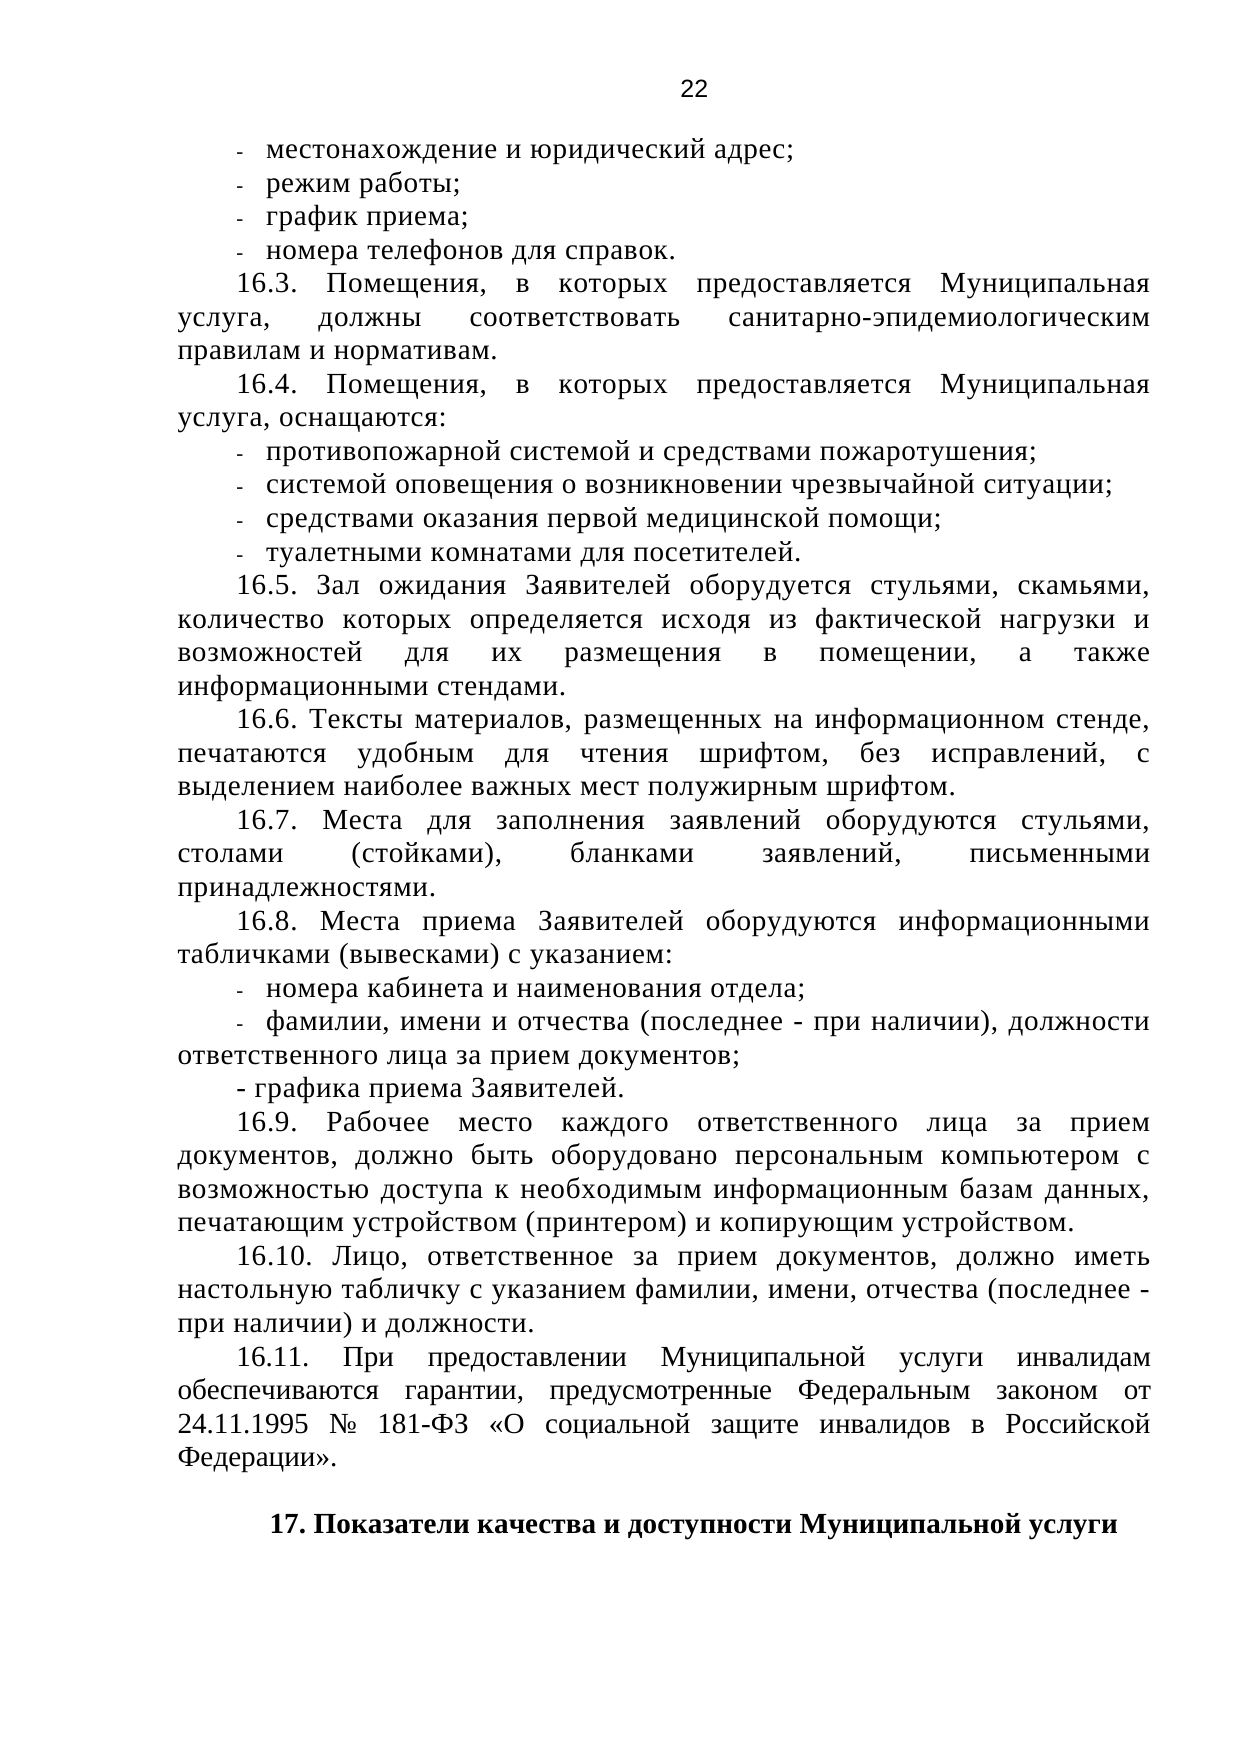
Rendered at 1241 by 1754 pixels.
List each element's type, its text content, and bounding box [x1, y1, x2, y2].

list график приема; [177, 198, 1152, 232]
list местонахождение и юридический адрес; [177, 131, 1152, 165]
text 16.9. Рабочее место каждого ответственного лица за прием документов, должно быть оборудовано персональным компьютером с возможностью доступа к необходимым информационным базам данных, печатающим устройством (принтером) и копирующим устройством. [177, 1104, 1152, 1238]
text 16.4. Помещения, в которых предоставляется Муниципальная услуга, оснащаются: [177, 366, 1152, 433]
list номера телефонов для справок. [177, 232, 1152, 265]
list номера кабинета и наименования отдела; [177, 970, 1152, 1003]
text 16.7. Места для заполнения заявлений оборудуются стульями, столами (стойками), бланками заявлений, письменными принадлежностями. [177, 802, 1152, 903]
list фамилии, имени и отчества (последнее - при наличии), должности ответственного лица за прием документов; [177, 1003, 1152, 1070]
list средствами оказания первой медицинской помощи; [177, 500, 1152, 534]
text 17. Показатели качества и доступности Муниципальной услуги [177, 1506, 1152, 1540]
text 16.5. Зал ожидания Заявителей оборудуется стульями, скамьями, количество которых определяется исходя из фактической нагрузки и возможностей для их размещения в помещении, а также информационными стендами. [177, 567, 1152, 701]
text 16.8. Места приема Заявителей оборудуются информационными табличками (вывесками) с указанием: [177, 903, 1152, 970]
list туалетными комнатами для посетителей. [177, 534, 1152, 567]
list системой оповещения о возникновении чрезвычайной ситуации; [177, 467, 1152, 500]
text - графика приема Заявителей. [177, 1070, 1152, 1104]
list противопожарной системой и средствами пожаротушения; [177, 433, 1152, 467]
text 16.3. Помещения, в которых предоставляется Муниципальная услуга, должны соответствовать санитарно-эпидемиологическим правилам и нормативам. [177, 265, 1152, 366]
text 16.10. Лицо, ответственное за прием документов, должно иметь настольную табличку с указанием фамилии, имени, отчества (последнее - при наличии) и должности. [177, 1238, 1152, 1339]
list режим работы; [177, 165, 1152, 198]
text 16.6. Тексты материалов, размещенных на информационном стенде, печатаются удобным для чтения шрифтом, без исправлений, с выделением наиболее важных мест полужирным шрифтом. [177, 701, 1152, 802]
text 16.11. При предоставлении Муниципальной услуги инвалидам обеспечиваются гарантии, предусмотренные Федеральным законом от 24.11.1995 № 181-ФЗ «О социальной защите инвалидов в Российской Федерации». [177, 1339, 1152, 1473]
